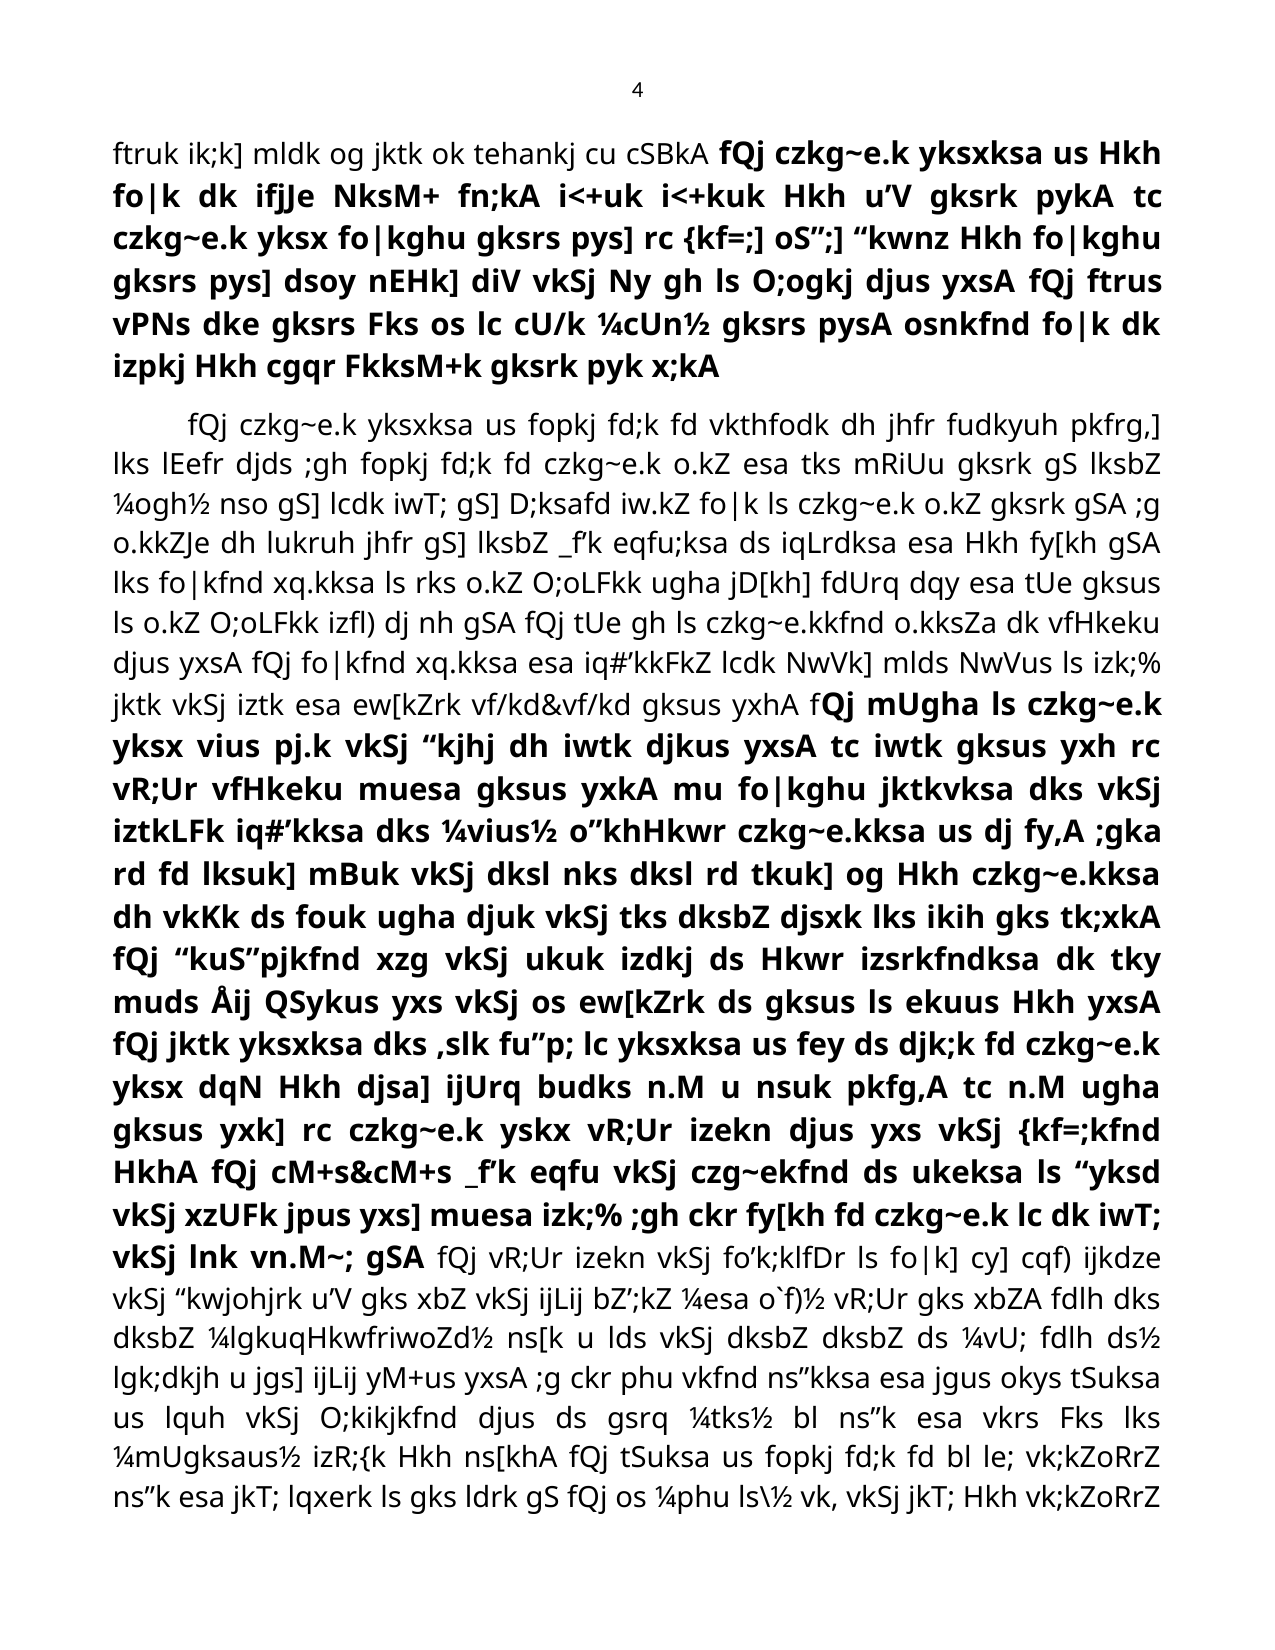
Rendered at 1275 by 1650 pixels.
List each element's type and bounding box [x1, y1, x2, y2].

text [112, 404, 1162, 1516]
text [112, 131, 1162, 387]
